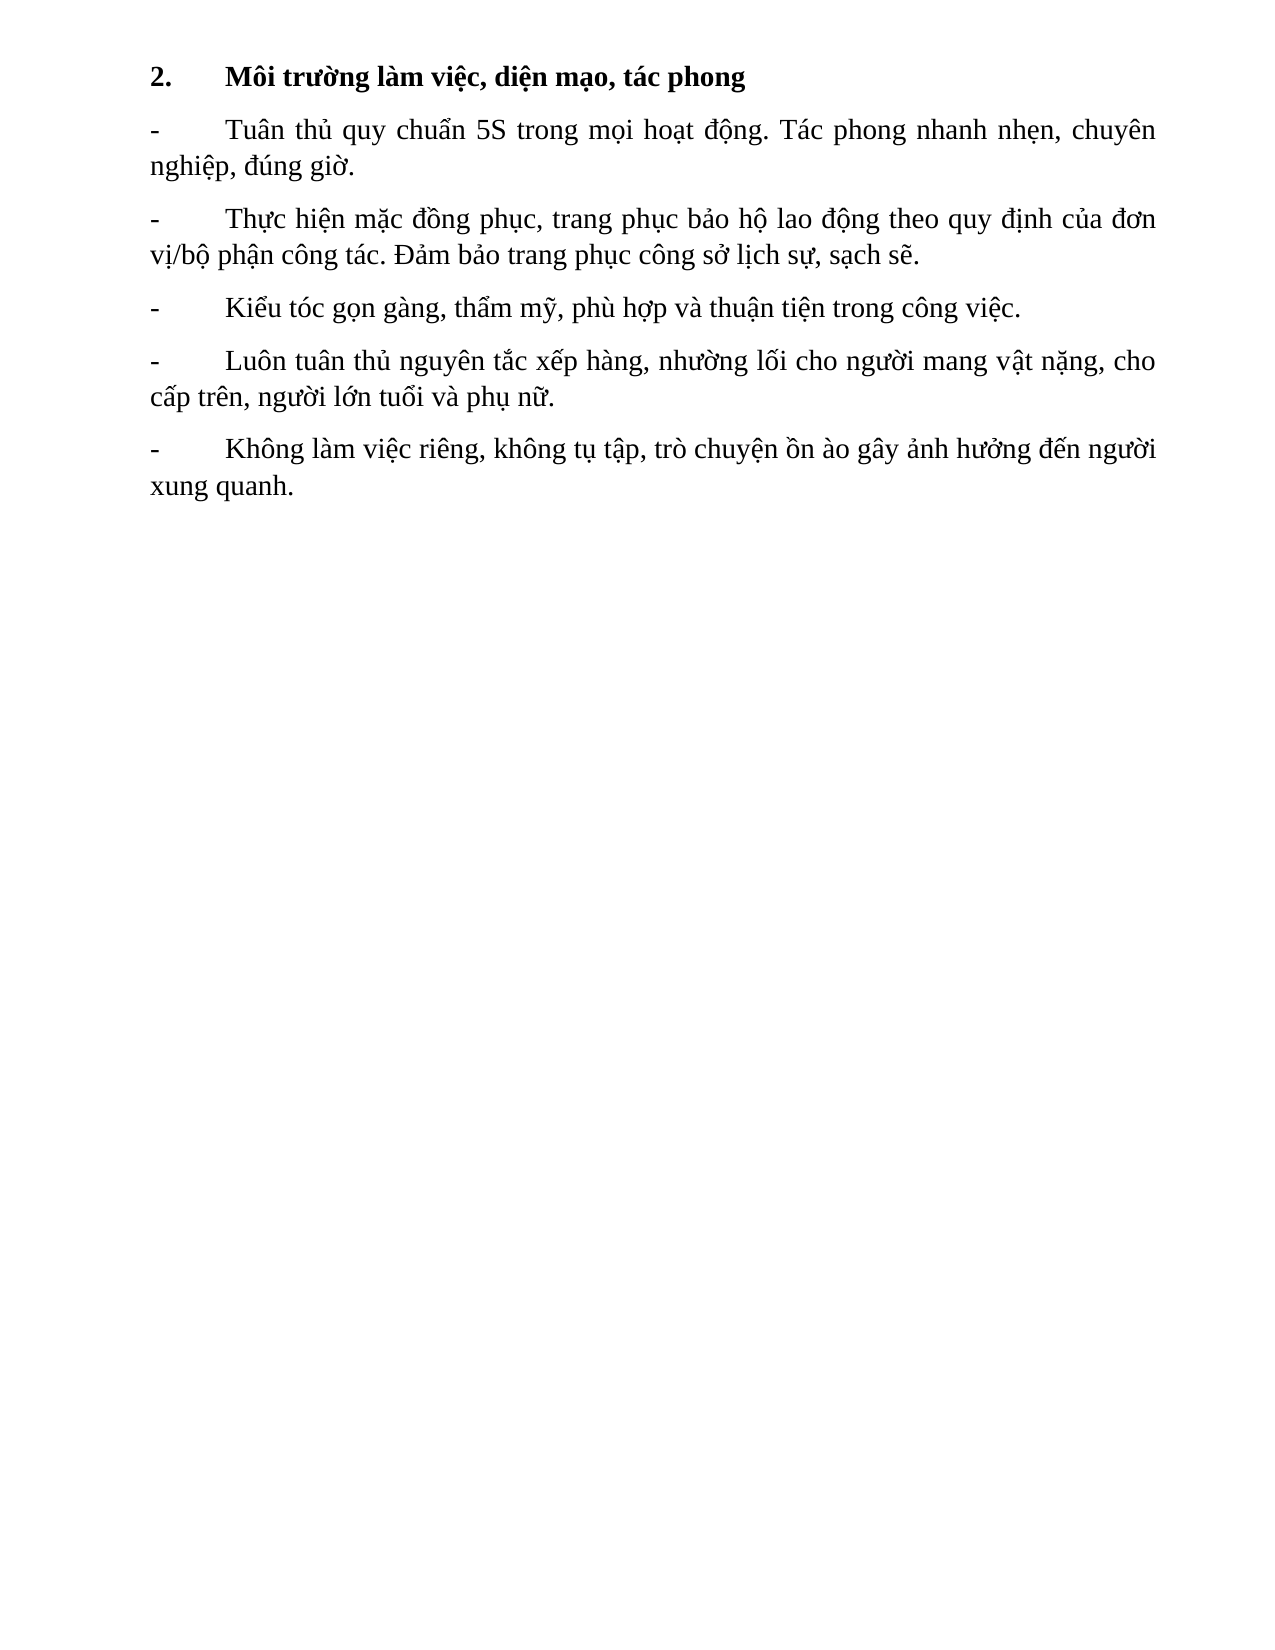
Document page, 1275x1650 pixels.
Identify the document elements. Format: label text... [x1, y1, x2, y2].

text - Thực hiện mặc đồng phục, trang phục bảo hộ lao động theo quy định của đơn vị/bộ phận công tác. Đảm bảo trang phục công sở lịch sự, sạch sẽ. [150, 201, 1157, 271]
text - Không làm việc riêng, không tụ tập, trò chuyện ồn ào gây ảnh hưởng đến người xung quanh. [150, 432, 1157, 501]
text - Tuân thủ quy chuẩn 5S trong mọi hoạt động. Tác phong nhanh nhẹn, chuyên nghiệp, đúng giờ. [150, 112, 1157, 182]
text - Luôn tuân thủ nguyên tắc xếp hàng, nhường lối cho người mang vật nặng, cho cấp trên, người lớn tuổi và phụ nữ. [150, 343, 1157, 412]
text 2. Môi trường làm việc, diện mạo, tác phong [150, 59, 1157, 93]
text - Kiểu tóc gọn gàng, thẩm mỹ, phù hợp và thuận tiện trong công việc. [150, 290, 1157, 323]
